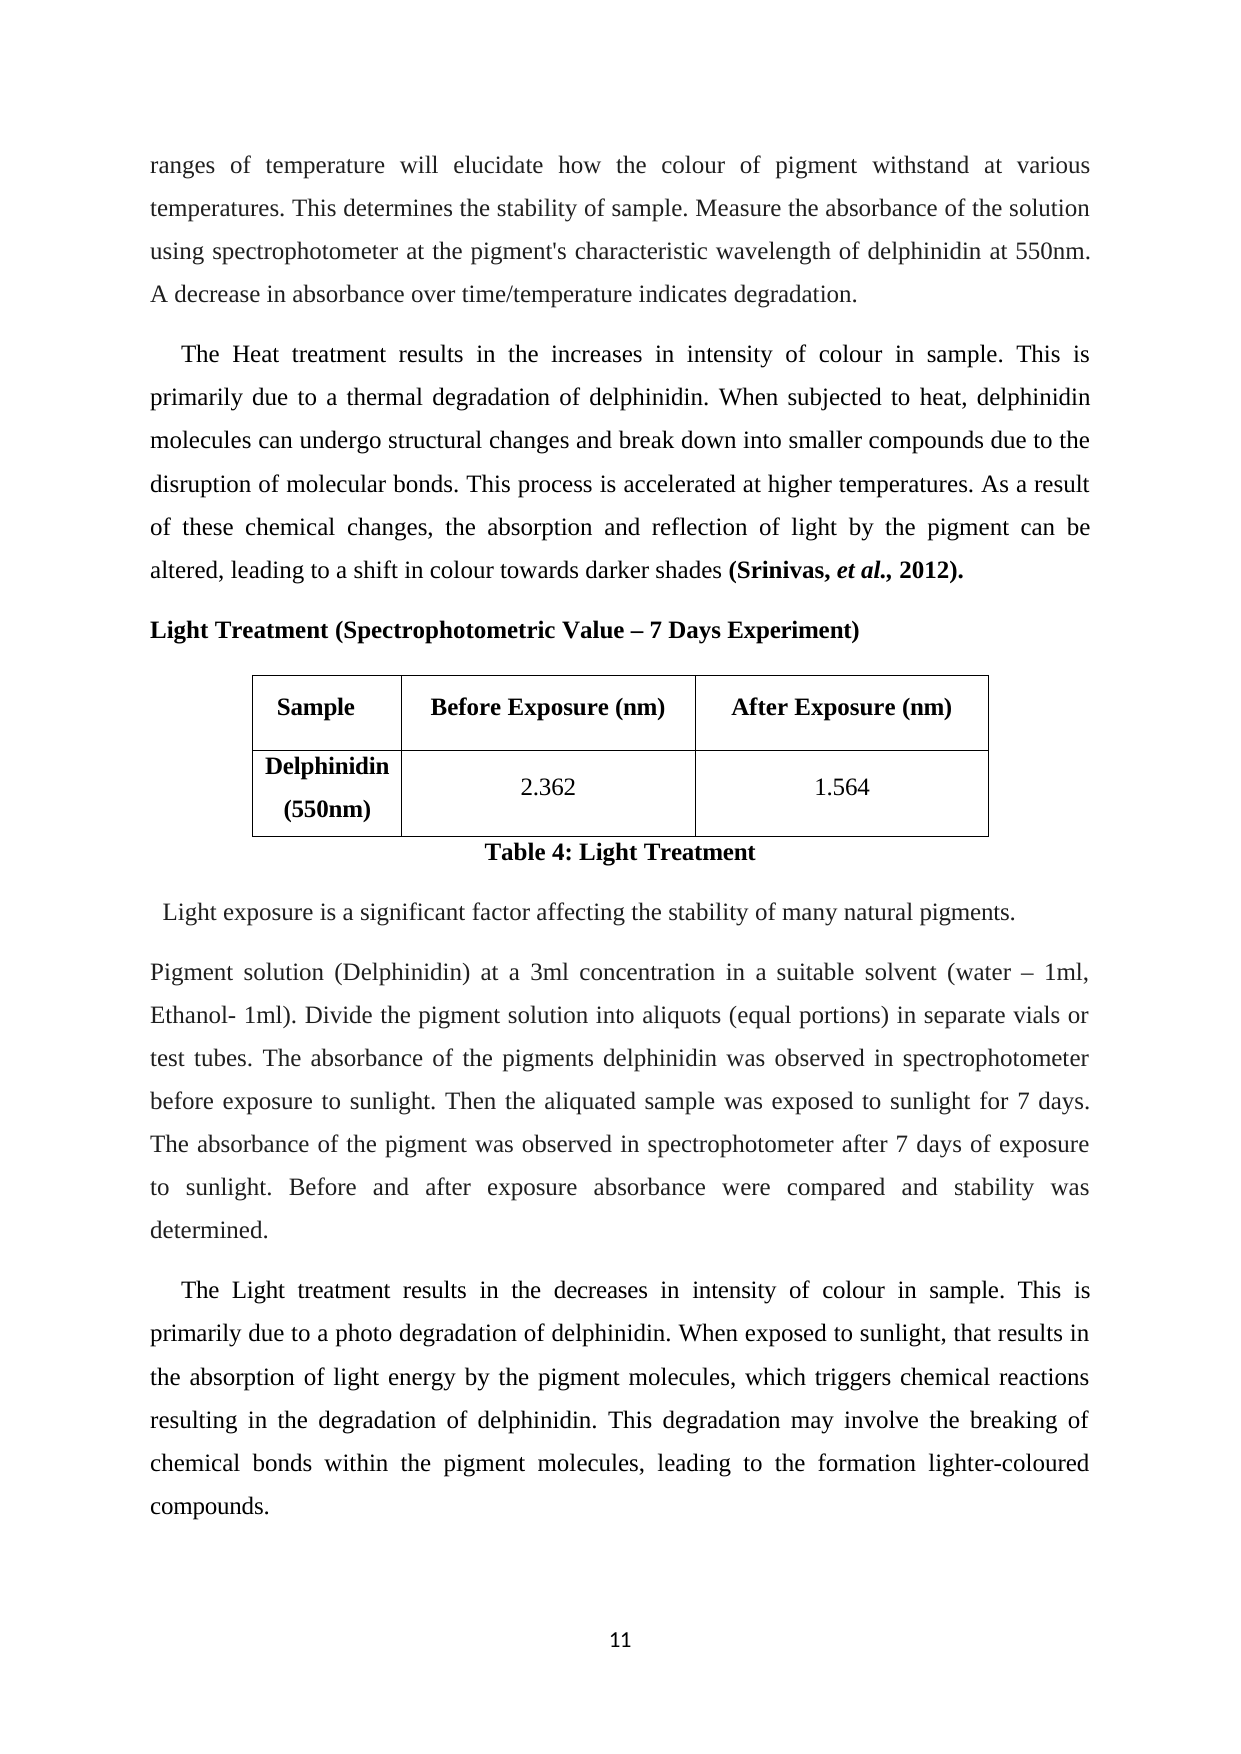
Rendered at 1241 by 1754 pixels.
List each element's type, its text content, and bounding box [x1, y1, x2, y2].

table_header Sample [253, 676, 401, 750]
text Light exposure is a significant factor affecting the stability of many natural pigments. [162, 897, 1107, 926]
table_cell 1.564 [696, 751, 988, 836]
text ranges of temperature will elucidate how the colour of pigment withstand at various temperatures. This determines the stability of sample. Measure the absorbance of the solution using spectrophotometer at the pigment's characteristic wavelength of delphinidin at 550nm. A decrease in absorbance over time/temperature indicates degradation. [150, 150, 1092, 308]
table_header After Exposure (nm) [696, 676, 988, 750]
text Pigment solution (Delphinidin) at a 3ml concentration in a suitable solvent (water – 1ml, Ethanol- 1ml). Divide the pigment solution into aliquots (equal portions) in separate vials or test tubes. The absorbance of the pigments delphinidin was observed in spectrophotometer before exposure to sunlight. Then the aliquated sample was exposed to sunlight for 7 days. The absorbance of the pigment was observed in spectrophotometer after 7 days of exposure to sunlight. Before and after exposure absorbance were compared and stability was determined. [150, 957, 1090, 1244]
text The Heat treatment results in the increases in intensity of colour in sample. This is primarily due to a thermal degradation of delphinidin. When subjected to heat, delphinidin molecules can undergo structural changes and break down into smaller compounds due to the disruption of molecular bonds. This process is accelerated at higher temperatures. As a result of these chemical changes, the absorption and reflection of light by the pigment can be altered, leading to a shift in colour towards darker shades (Srinivas, et al., 2012). [150, 339, 1091, 584]
table_header Before Exposure (nm) [402, 676, 695, 750]
subtitle Light Treatment (Spectrophotometric Value – 7 Days Experiment) [150, 615, 1107, 644]
text The Light treatment results in the decreases in intensity of colour in sample. This is primarily due to a photo degradation of delphinidin. When exposed to sunlight, that results in the absorption of light energy by the pigment molecules, which triggers chemical reactions resulting in the degradation of delphinidin. This degradation may involve the breaking of chemical bonds within the pigment molecules, leading to the formation lighter-coloured compounds. [150, 1275, 1091, 1520]
table_cell 2.362 [402, 751, 695, 836]
text Table 4: Light Treatment [133, 837, 1107, 866]
table_cell Delphinidin (550nm) [253, 751, 401, 836]
